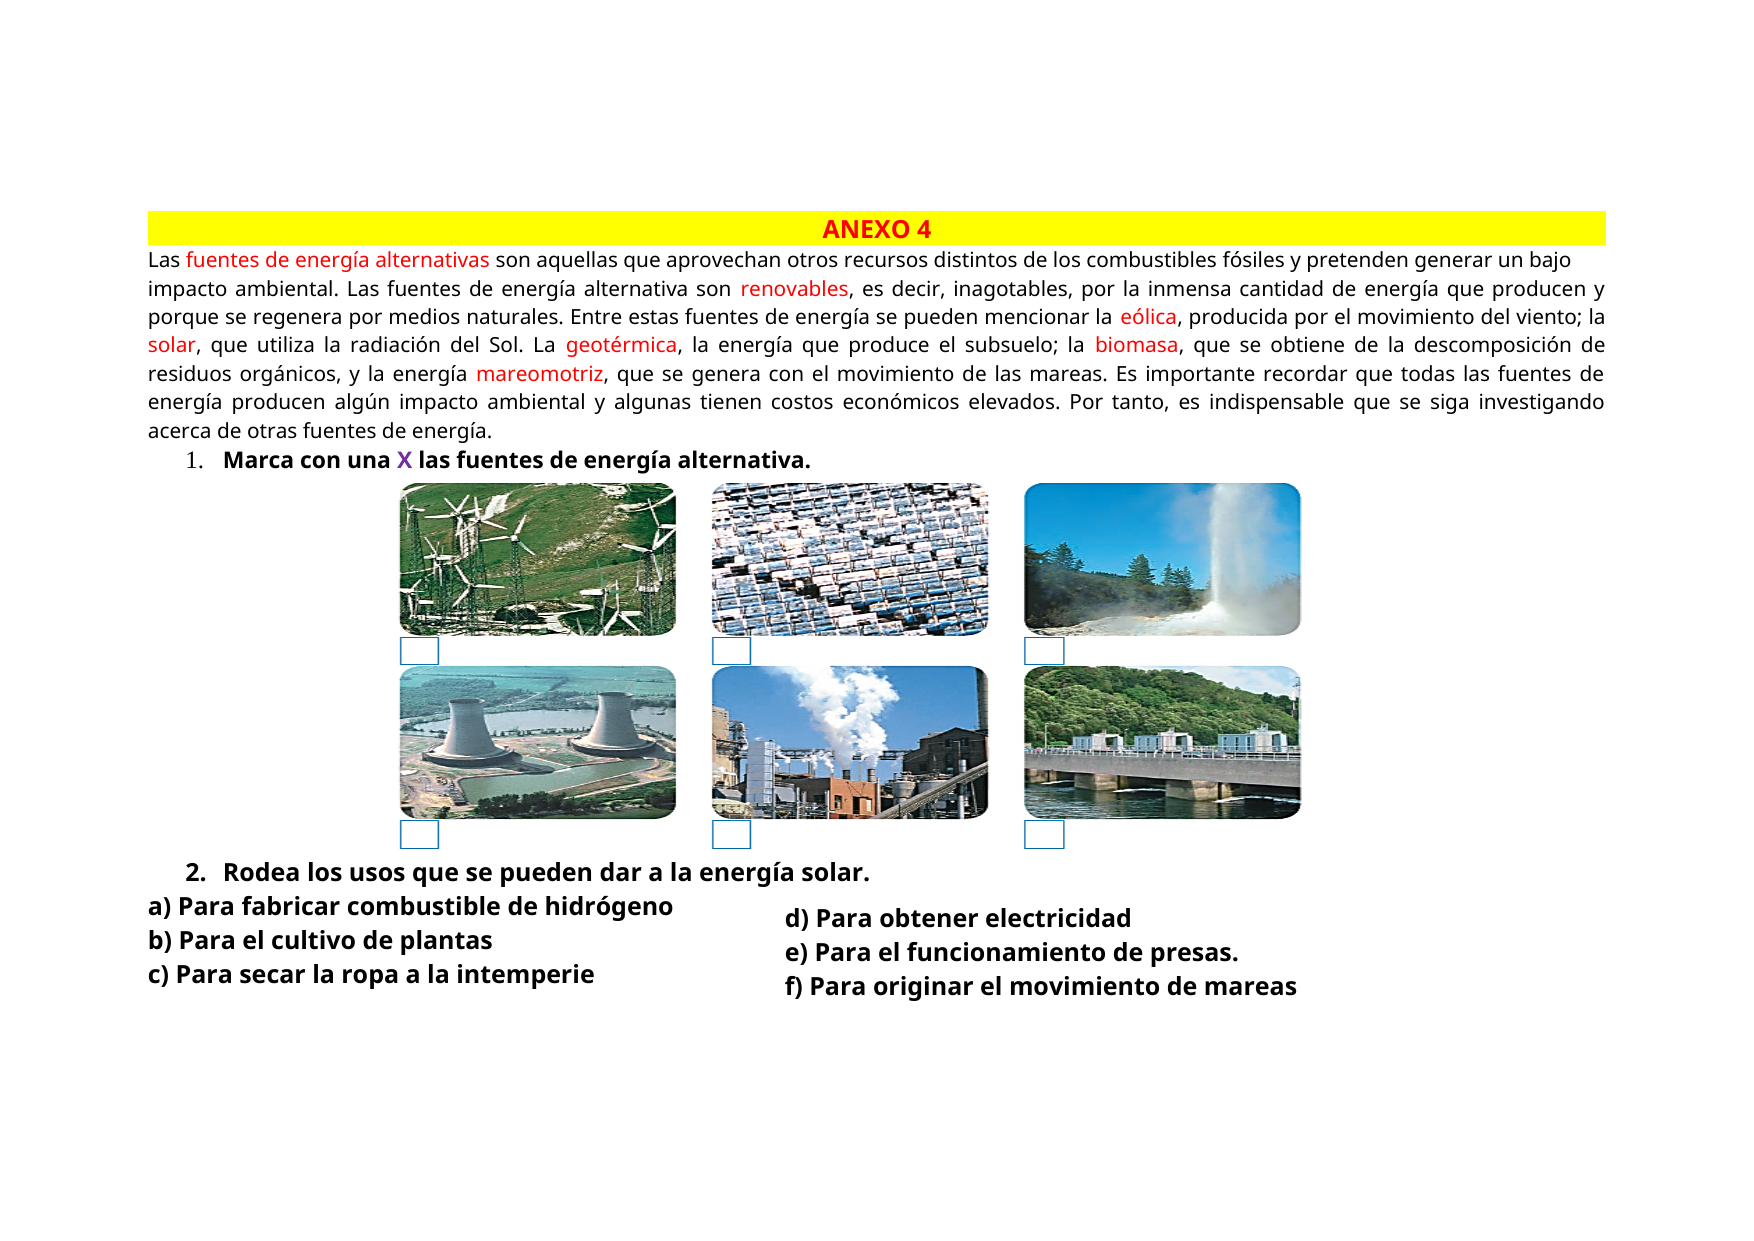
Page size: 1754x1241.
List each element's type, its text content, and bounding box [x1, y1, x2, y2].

text a) Para fabricar combustible de hidrógeno [148, 889, 1606, 923]
list Rodea los usos que se pueden dar a la energía solar. [185, 855, 1606, 889]
text b) Para el cultivo de plantas [148, 923, 769, 957]
text c) Para secar la ropa a la intemperie [148, 957, 769, 991]
text ANEXO 4 [148, 211, 1606, 245]
list Marca con una X las fuentes de energía alternativa. [185, 444, 1606, 476]
text Las fuentes de energía alternativas son aquellas que aprovechan otros recursos distintos de los combustibles fósiles y pretenden generar un bajo [148, 245, 1606, 274]
text impacto ambiental. Las fuentes de energía alternativa son renovables, es decir, inagotables, por la inmensa cantidad de energía que producen y porque se regenera por medios naturales. Entre estas fuentes de energía se pueden mencionar la eólica, producida por el movimiento del viento; la solar, que utiliza la radiación del Sol. La geotérmica, la energía que produce el subsuelo; la biomasa, que se obtiene de la descomposición de residuos orgánicos, y la energía mareomotriz, que se genera con el movimiento de las mareas. Es importante recordar que todas las fuentes de energía producen algún impacto ambiental y algunas tienen costos económicos elevados. Por tanto, es indispensable que se siga investigando acerca de otras fuentes de energía. [148, 274, 1606, 444]
picture [387, 483, 1316, 852]
